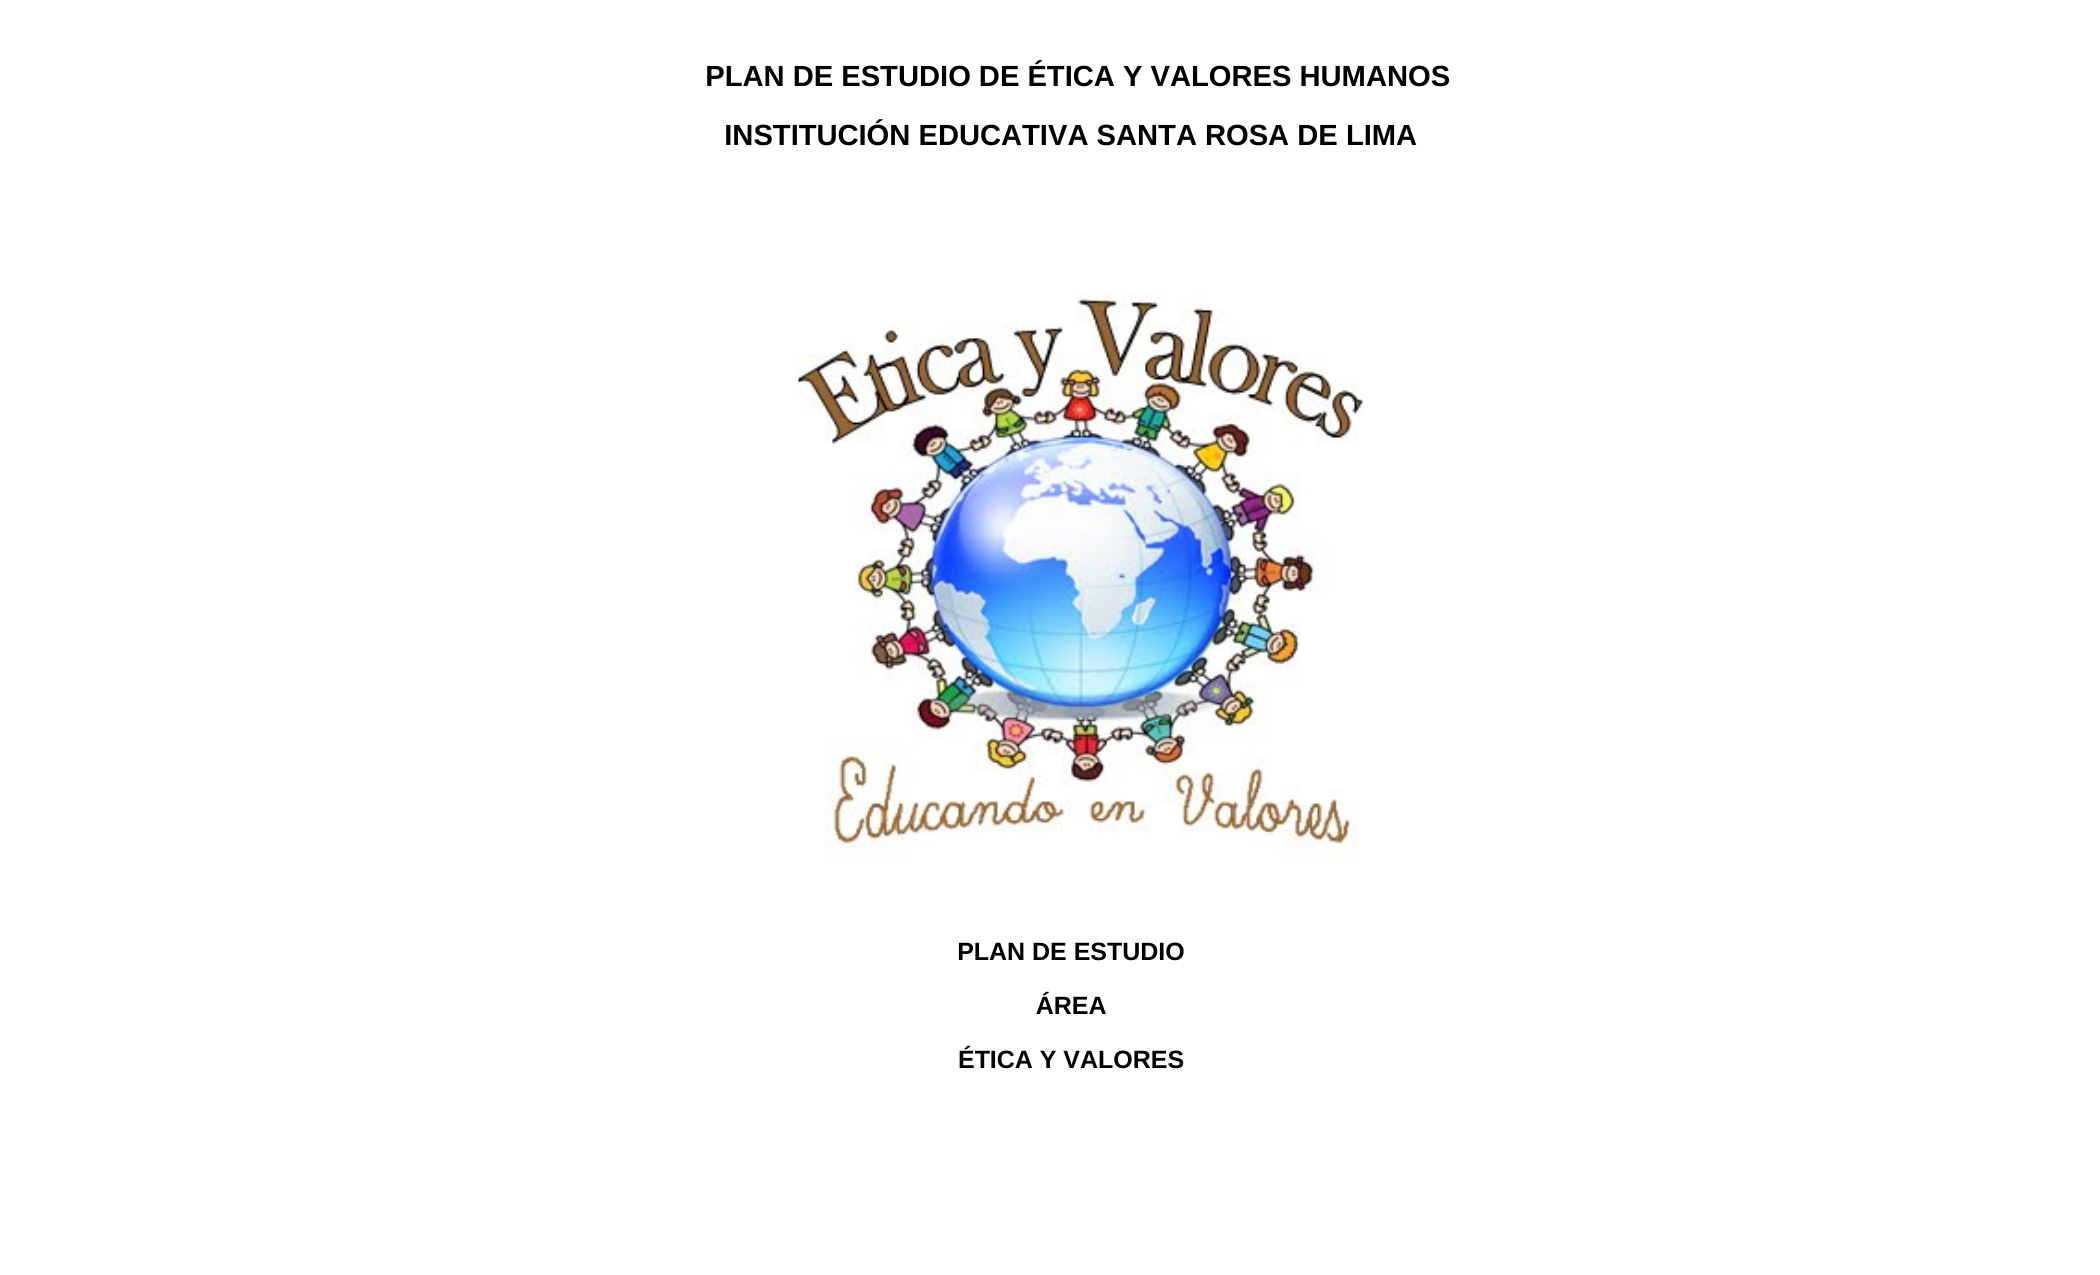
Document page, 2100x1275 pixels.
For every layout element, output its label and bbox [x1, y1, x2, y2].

table_header [104, 59, 2037, 1207]
picture [796, 294, 1364, 861]
